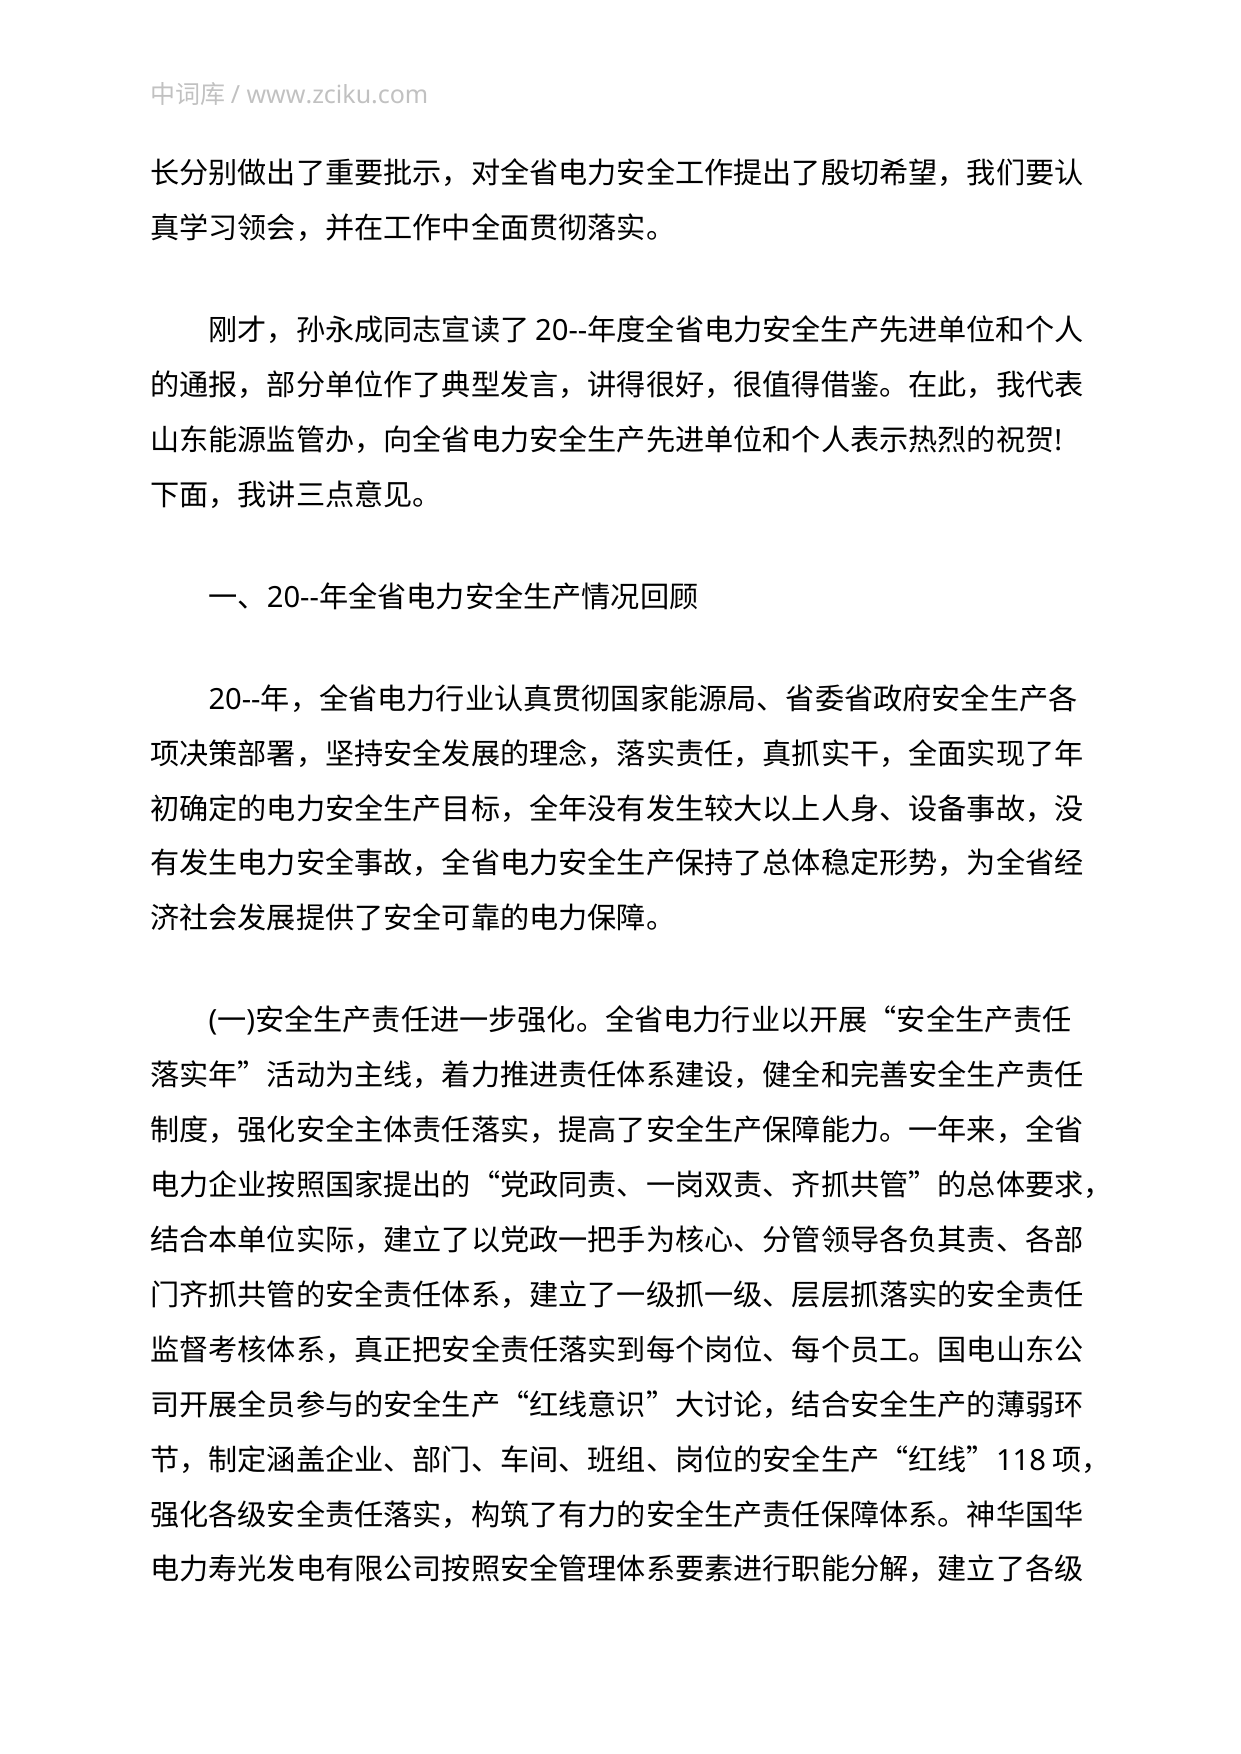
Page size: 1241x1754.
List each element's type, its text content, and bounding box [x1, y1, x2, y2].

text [150, 150, 1090, 247]
text 一、20--年全省电力安全生产情况回顾 [150, 573, 1090, 616]
text 20--年，全省电力行业认真贯彻国家能源局、省委省政府安全生产各项决策部署，坚持安全发展的理念，落实责任，真抓实干，全面实现了年初确定的电力安全生产目标，全年没有发生较大以上人身、设备事故，没有发生电力安全事故，全省电力安全生产保持了总体稳定形势，为全省经济社会发展提供了安全可靠的电力保障。 [150, 675, 1090, 937]
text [150, 997, 1090, 1588]
text 刚才，孙永成同志宣读了20--年度全省电力安全生产先进单位和个人的通报，部分单位作了典型发言，讲得很好，很值得借鉴。在此，我代表山东能源监管办，向全省电力安全生产先进单位和个人表示热烈的祝贺!下面，我讲三点意见。 [150, 307, 1090, 514]
